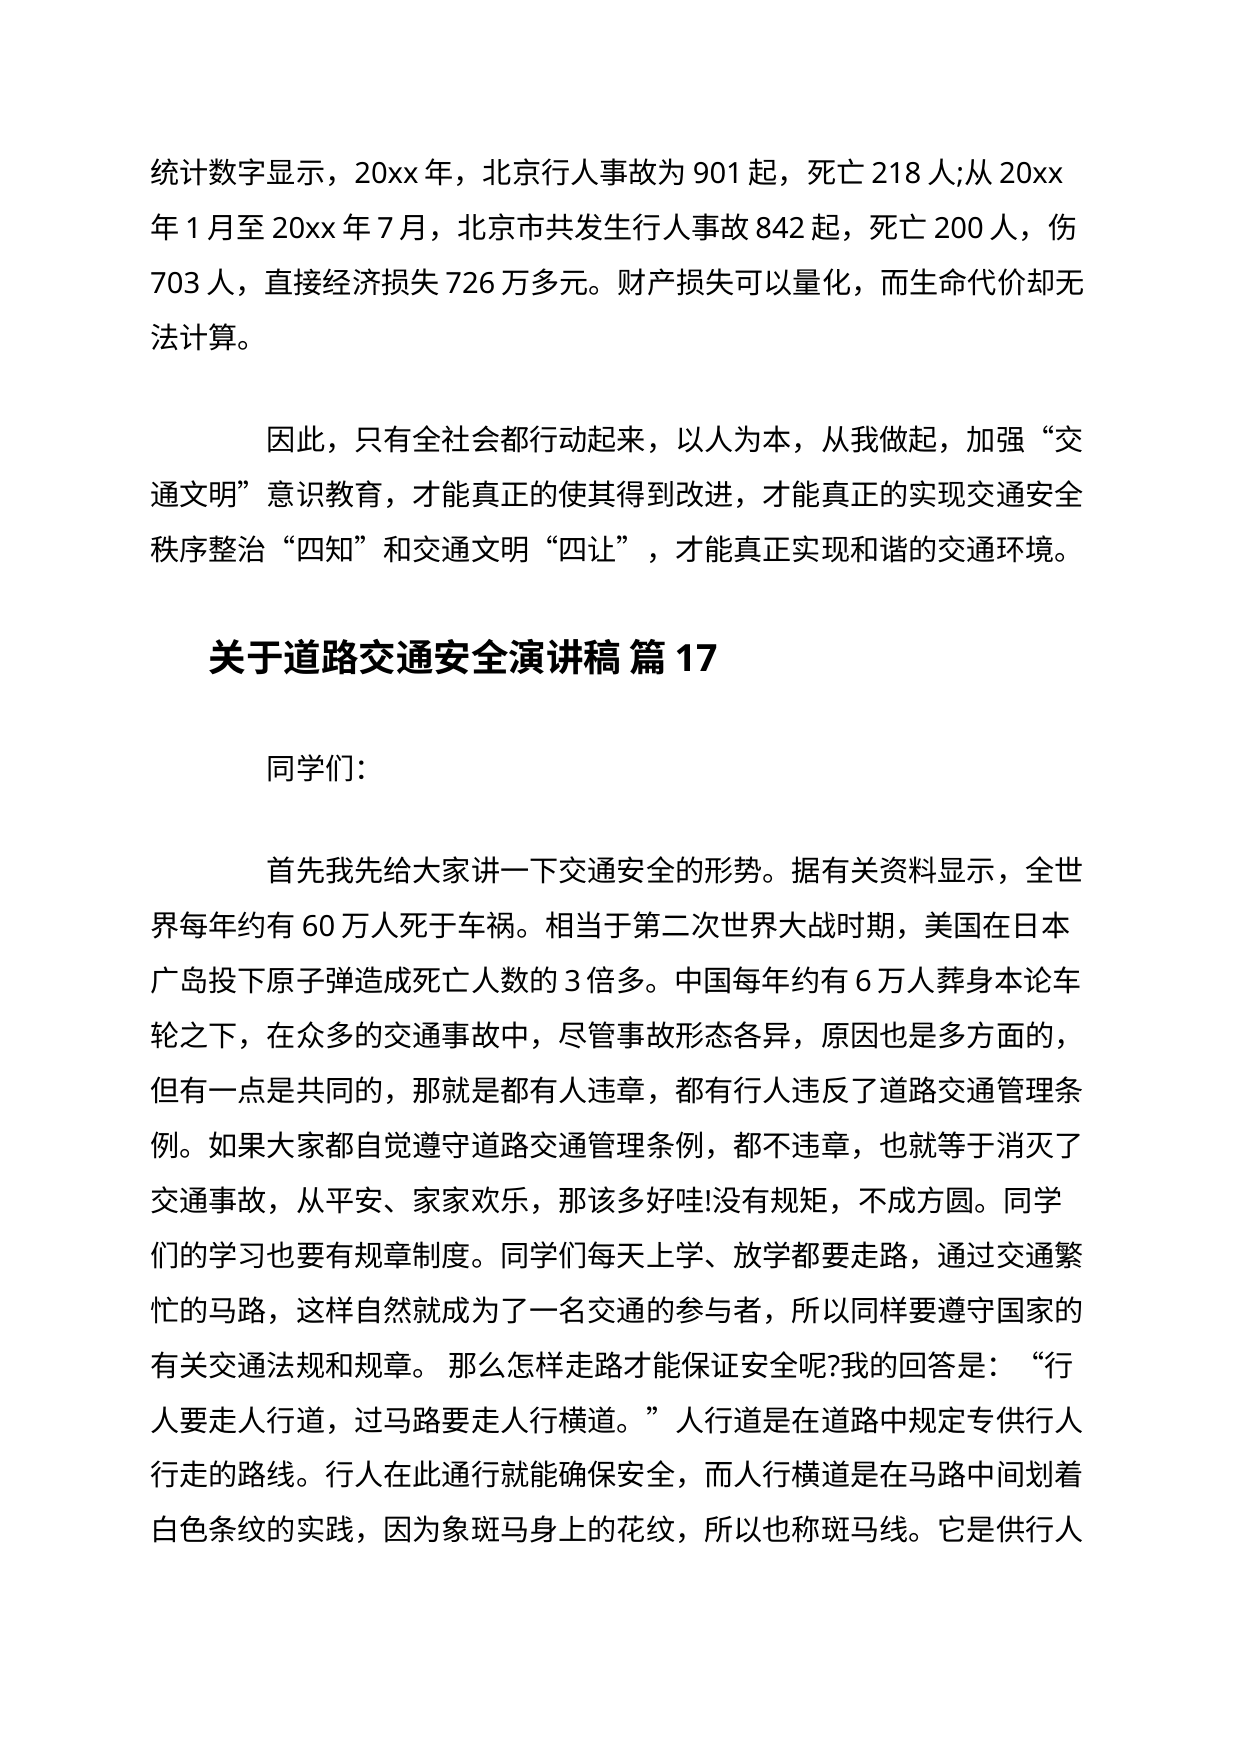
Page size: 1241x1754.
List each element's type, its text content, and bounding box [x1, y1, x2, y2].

text 关于道路交通安全演讲稿 篇17 [150, 628, 1090, 683]
text 因此，只有全社会都行动起来，以人为本，从我做起，加强“交通文明”意识教育，才能真正的使其得到改进，才能真正的实现交通安全秩序整治“四知”和交通文明“四让”，才能真正实现和谐的交通环境。 [150, 417, 1090, 569]
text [150, 848, 1090, 1549]
text 同学们： [150, 746, 1090, 788]
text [150, 150, 1090, 357]
